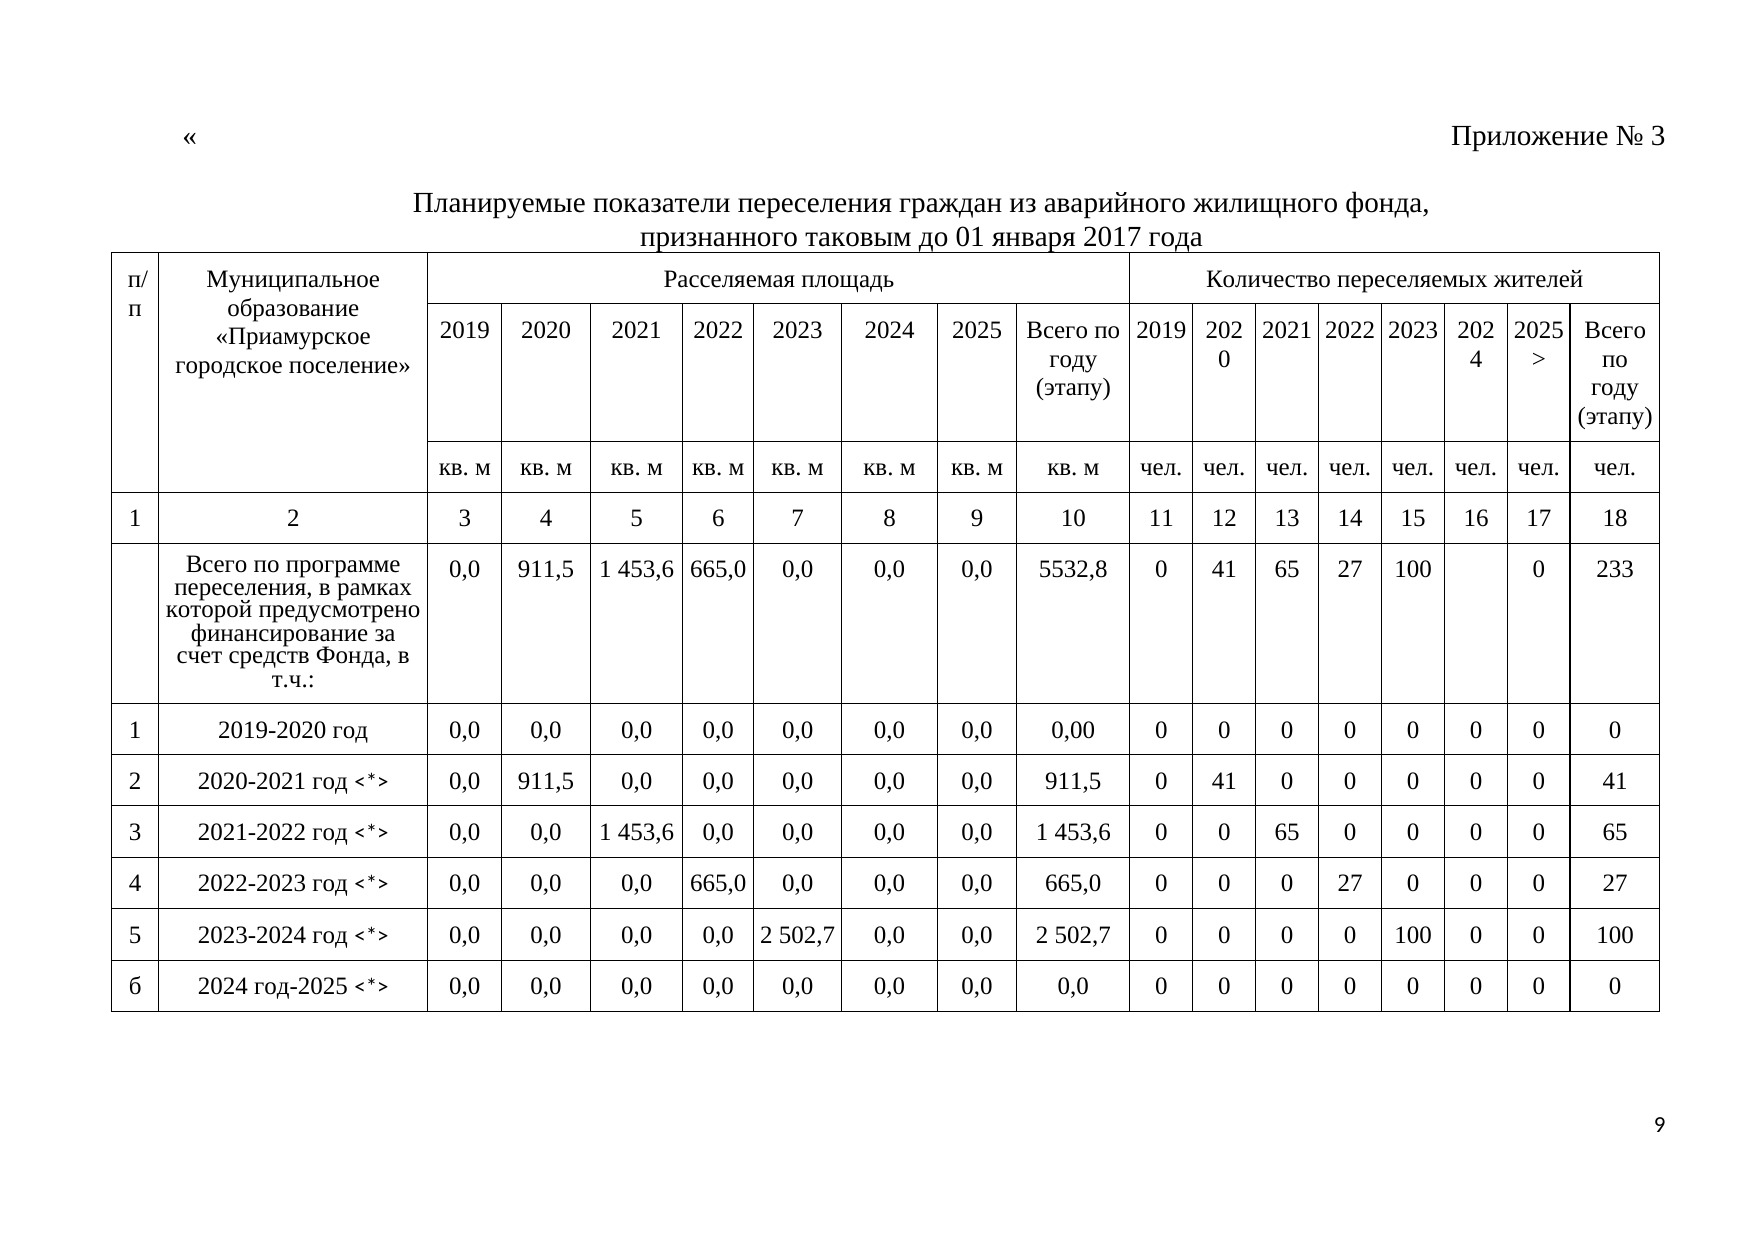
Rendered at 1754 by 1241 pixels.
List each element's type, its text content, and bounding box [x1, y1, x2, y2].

table_cell чел. [1193, 442, 1255, 492]
table_cell 0,00 [1017, 704, 1129, 754]
table_cell 665,0 [683, 858, 753, 908]
table_cell 0,0 [683, 909, 753, 959]
table_cell 2021 [591, 304, 682, 441]
table_cell 5 [112, 909, 158, 959]
table_cell 2021-2022 год <*> [159, 806, 427, 857]
table_cell 0 [1130, 806, 1192, 857]
table_cell 41 [1571, 755, 1659, 805]
table_header Расселяемая площадь [428, 253, 1129, 303]
table_cell 0 [1319, 806, 1381, 857]
table_cell 8 [842, 493, 937, 543]
table_cell 2024 год-2025 <*> [159, 961, 427, 1011]
table_cell 0 [1445, 806, 1507, 857]
table_cell 0,0 [502, 909, 590, 959]
table_cell 0,0 [938, 544, 1016, 703]
table_cell 0,0 [938, 704, 1016, 754]
table_cell 0 [1508, 909, 1569, 959]
table_cell 0 [1256, 858, 1318, 908]
table_cell 41 [1193, 755, 1255, 805]
table_cell 0,0 [428, 704, 501, 754]
table_cell 65 [1256, 544, 1318, 703]
table_cell 2024 [1445, 304, 1507, 441]
table_cell 0 [1256, 755, 1318, 805]
table_cell 0 [1382, 858, 1444, 908]
table_cell 0 [1508, 858, 1569, 908]
table_cell кв. м [683, 442, 753, 492]
table_cell 0 [1193, 704, 1255, 754]
table_cell кв. м [1017, 442, 1129, 492]
table_cell 2019 [1130, 304, 1192, 441]
table_cell 0,0 [591, 755, 682, 805]
table_cell кв. м [938, 442, 1016, 492]
table_cell 0,0 [428, 755, 501, 805]
table_cell 4 [112, 858, 158, 908]
table_cell 0,0 [502, 704, 590, 754]
table_cell 0 [1193, 909, 1255, 959]
table_cell 1 453,6 [591, 544, 682, 703]
table_cell 3 [112, 806, 158, 857]
table_cell 0,0 [938, 806, 1016, 857]
table_cell 100 [1571, 909, 1659, 959]
table_cell 0,0 [754, 858, 841, 908]
table_cell 1 [112, 493, 158, 543]
table_cell Всего по году (этапу) [1017, 304, 1129, 441]
table_cell 2023 [754, 304, 841, 441]
table_cell 7 [754, 493, 841, 543]
table_header Количество переселяемых жителей [1130, 253, 1659, 303]
table_cell 0,0 [591, 704, 682, 754]
table_cell 0 [1130, 909, 1192, 959]
table_cell 10 [1017, 493, 1129, 543]
table_cell [112, 544, 158, 703]
text « Приложение № 3 [177, 118, 1665, 152]
text Планируемые показатели переселения граждан из аварийного жилищного фонда, [177, 185, 1665, 219]
table_cell 0,0 [754, 961, 841, 1011]
table_cell 0,0 [842, 755, 937, 805]
table_cell 0 [1508, 806, 1569, 857]
table_cell 911,5 [1017, 755, 1129, 805]
table_cell кв. м [754, 442, 841, 492]
table_cell 13 [1256, 493, 1318, 543]
table_cell 2 [112, 755, 158, 805]
table_cell 0 [1319, 704, 1381, 754]
table_cell 233 [1571, 544, 1659, 703]
table_cell 0,0 [502, 858, 590, 908]
table_cell чел. [1382, 442, 1444, 492]
table_cell 1 [112, 704, 158, 754]
table_cell 2024 [842, 304, 937, 441]
table_cell 0 [1382, 704, 1444, 754]
table_cell 0 [1130, 544, 1192, 703]
table_cell 0 [1445, 755, 1507, 805]
table_cell 0,0 [842, 858, 937, 908]
table_cell 6 [683, 493, 753, 543]
table_cell 0 [1508, 544, 1569, 703]
table_cell 2022 [683, 304, 753, 441]
table_cell 2 502,7 [1017, 909, 1129, 959]
table_cell кв. м [428, 442, 501, 492]
table_cell 0,0 [683, 704, 753, 754]
table_cell 0,0 [428, 961, 501, 1011]
table_cell 0 [1382, 806, 1444, 857]
table_cell 0,0 [754, 544, 841, 703]
table_cell 0,0 [428, 858, 501, 908]
table_cell 0,0 [502, 961, 590, 1011]
table_cell 2025 [938, 304, 1016, 441]
table_cell 0,0 [842, 544, 937, 703]
table_cell 0 [1256, 704, 1318, 754]
table_cell 0 [1571, 704, 1659, 754]
table_cell чел. [1256, 442, 1318, 492]
table_cell 0,0 [938, 909, 1016, 959]
table_cell 0,0 [938, 961, 1016, 1011]
table_cell 0 [1508, 704, 1569, 754]
table_cell 100 [1382, 909, 1444, 959]
table_cell 0,0 [842, 961, 937, 1011]
table_cell 9 [938, 493, 1016, 543]
table_cell 0,0 [683, 961, 753, 1011]
table_header Муниципальное образование «Приамурское городское поселение» [159, 253, 427, 492]
table_cell 41 [1193, 544, 1255, 703]
table_cell 0,0 [591, 858, 682, 908]
table_cell чел. [1130, 442, 1192, 492]
table_cell 65 [1256, 806, 1318, 857]
table_cell 2020 [502, 304, 590, 441]
table_cell 0,0 [842, 704, 937, 754]
table_cell 911,5 [502, 755, 590, 805]
table_cell 0 [1508, 755, 1569, 805]
table_cell 0 [1130, 704, 1192, 754]
table_cell 0 [1193, 858, 1255, 908]
table_cell 0,0 [683, 806, 753, 857]
table_cell 0 [1193, 961, 1255, 1011]
table_cell 2019 [428, 304, 501, 441]
table_cell 2020 [1193, 304, 1255, 441]
table_cell 2021 [1256, 304, 1318, 441]
table_cell 2023-2024 год <*> [159, 909, 427, 959]
table_cell 0 [1445, 858, 1507, 908]
table_cell 0,0 [591, 961, 682, 1011]
table_cell 0,0 [683, 755, 753, 805]
table_cell 27 [1319, 544, 1381, 703]
table_cell 5532,8 [1017, 544, 1129, 703]
table_cell 0,0 [754, 806, 841, 857]
table_cell 911,5 [502, 544, 590, 703]
table_cell 0,0 [842, 909, 937, 959]
table_cell 0 [1130, 858, 1192, 908]
table_cell 2 502,7 [754, 909, 841, 959]
table_cell 665,0 [1017, 858, 1129, 908]
table_cell 0 [1445, 704, 1507, 754]
table_cell 3 [428, 493, 501, 543]
table_cell 2022-2023 год <*> [159, 858, 427, 908]
table_cell б [112, 961, 158, 1011]
table_header п/п [112, 253, 158, 492]
table_cell 0,0 [938, 755, 1016, 805]
table_cell 2019-2020 год [159, 704, 427, 754]
table_cell 0,0 [1017, 961, 1129, 1011]
table_cell чел. [1319, 442, 1381, 492]
table_cell 0 [1382, 755, 1444, 805]
table_cell 0 [1319, 961, 1381, 1011]
table_cell кв. м [591, 442, 682, 492]
table_cell 0,0 [842, 806, 937, 857]
table_cell 100 [1382, 544, 1444, 703]
table_cell [1445, 544, 1507, 703]
table_cell 0,0 [754, 704, 841, 754]
table_cell 27 [1571, 858, 1659, 908]
table_cell 0 [1508, 961, 1569, 1011]
table_cell 18 [1571, 493, 1659, 543]
table_cell 1 453,6 [1017, 806, 1129, 857]
table_cell 0 [1256, 961, 1318, 1011]
table_cell 2022 [1319, 304, 1381, 441]
table_cell чел. [1445, 442, 1507, 492]
table_cell 0,0 [428, 544, 501, 703]
table_cell 1 453,6 [591, 806, 682, 857]
table_cell чел. [1508, 442, 1569, 492]
table_cell 0 [1193, 806, 1255, 857]
table_cell 0 [1256, 909, 1318, 959]
table_cell 2 [159, 493, 427, 543]
table_cell 2025 > [1508, 304, 1569, 441]
table_cell 4 [502, 493, 590, 543]
table_cell 17 [1508, 493, 1569, 543]
table_cell 0 [1319, 755, 1381, 805]
table_cell Всего по году (этапу) [1571, 304, 1659, 441]
table_cell 0,0 [591, 909, 682, 959]
table_cell кв. м [502, 442, 590, 492]
table_cell Всего по программе переселения, в рамках которой предусмотрено финансирование за счет средств Фонда, в т.ч.: [159, 544, 427, 703]
table_cell 65 [1571, 806, 1659, 857]
table_cell 0,0 [428, 909, 501, 959]
table_cell 16 [1445, 493, 1507, 543]
table_cell 0,0 [754, 755, 841, 805]
table_cell 0 [1130, 961, 1192, 1011]
text признанного таковым до 01 января 2017 года [177, 219, 1665, 252]
table_cell 0,0 [428, 806, 501, 857]
table_cell 0,0 [502, 806, 590, 857]
table_cell 0 [1571, 961, 1659, 1011]
table_cell кв. м [842, 442, 937, 492]
table_cell 0 [1445, 961, 1507, 1011]
table_cell 665,0 [683, 544, 753, 703]
table_cell 5 [591, 493, 682, 543]
table_cell 0 [1319, 909, 1381, 959]
table_cell чел. [1571, 442, 1659, 492]
table_cell 0 [1382, 961, 1444, 1011]
table_cell 0 [1445, 909, 1507, 959]
table_cell 2020-2021 год <*> [159, 755, 427, 805]
table_cell 12 [1193, 493, 1255, 543]
table_cell 15 [1382, 493, 1444, 543]
table_cell 0,0 [938, 858, 1016, 908]
table_cell 2023 [1382, 304, 1444, 441]
table_cell 14 [1319, 493, 1381, 543]
table_cell 0 [1130, 755, 1192, 805]
table_cell 11 [1130, 493, 1192, 543]
table_cell 27 [1319, 858, 1381, 908]
